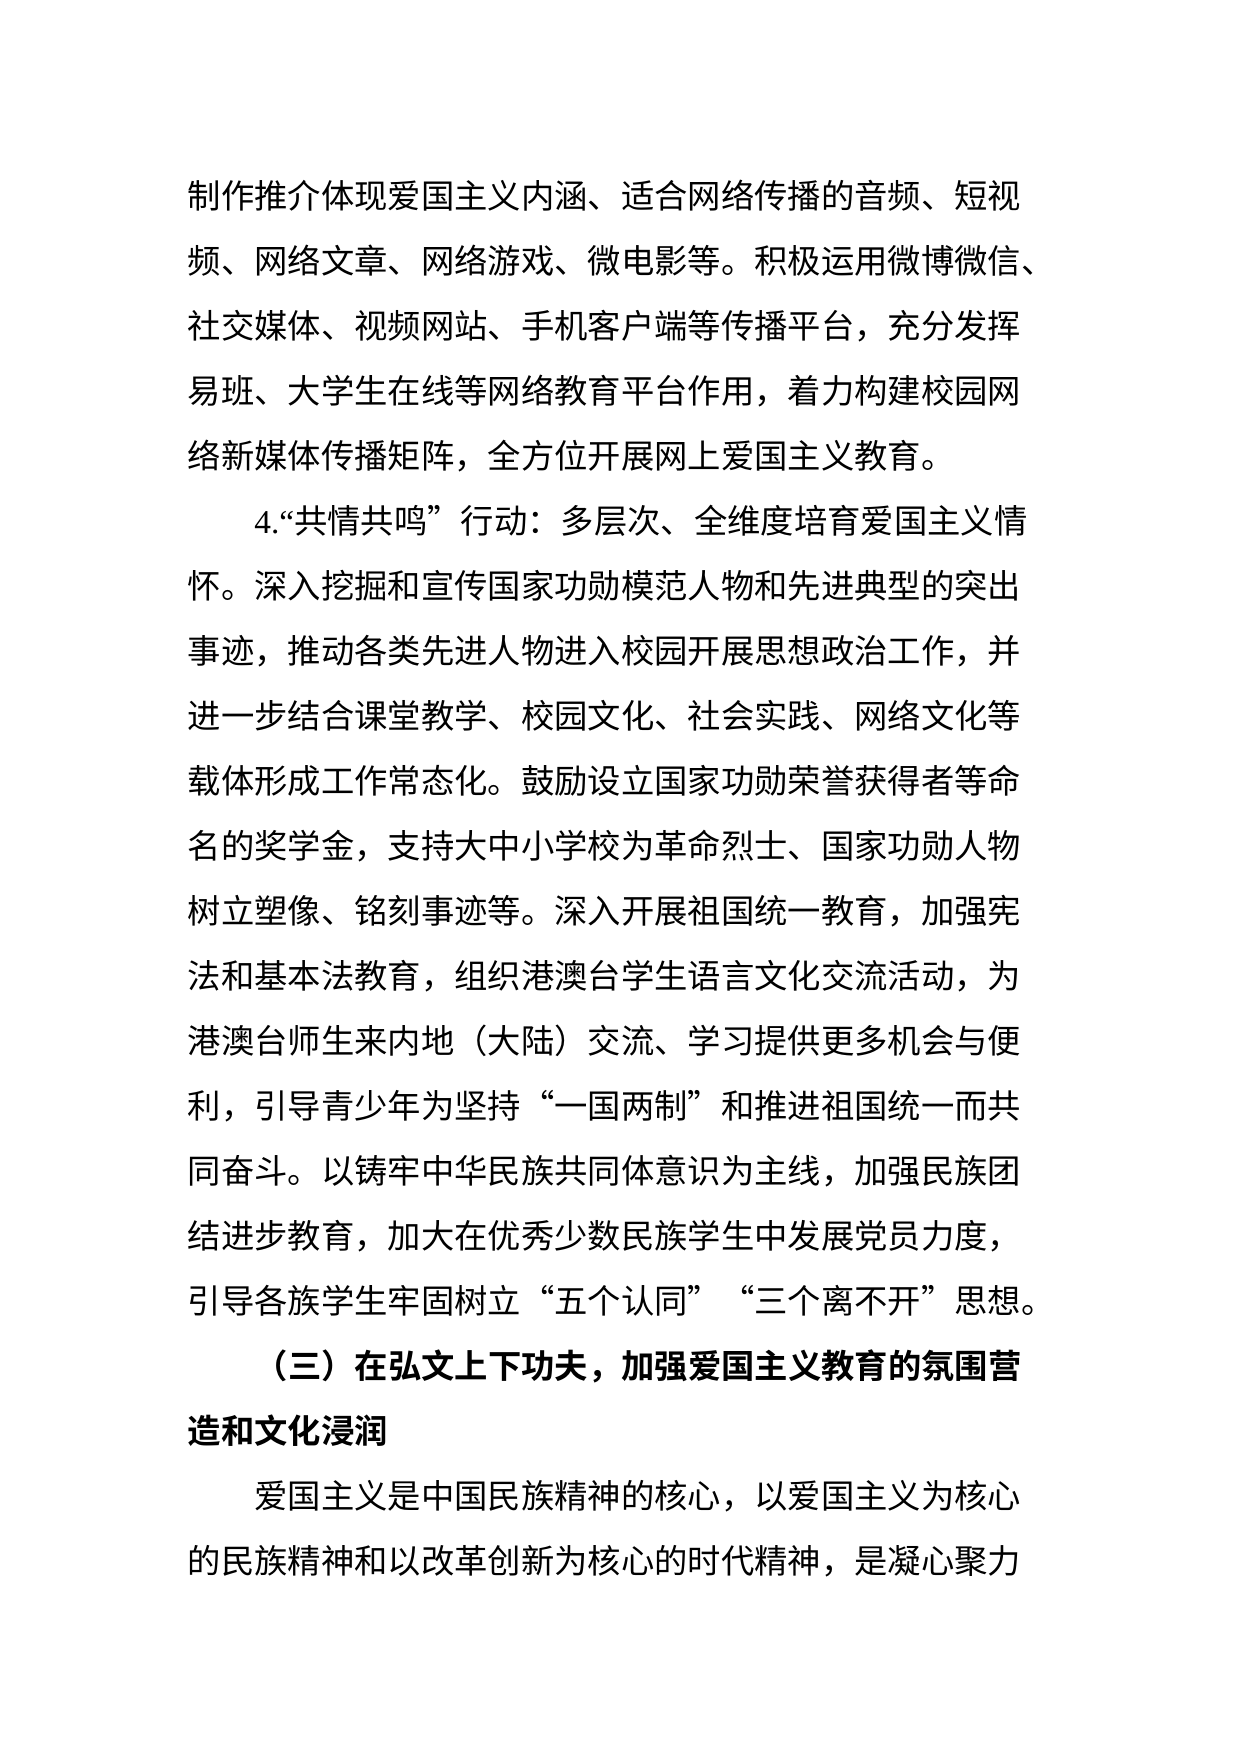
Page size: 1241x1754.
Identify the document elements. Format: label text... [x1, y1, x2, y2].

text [187, 1462, 1053, 1592]
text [187, 162, 1053, 487]
text 4.“共情共鸣”行动：多层次、全维度培育爱国主义情怀。深入挖掘和宣传国家功勋模范人物和先进典型的突出事迹，推动各类先进人物进入校园开展思想政治工作，并进一步结合课堂教学、校园文化、社会实践、网络文化等载体形成工作常态化。鼓励设立国家功勋荣誉获得者等命名的奖学金，支持大中小学校为革命烈士、国家功勋人物树立塑像、铭刻事迹等。深入开展祖国统一教育，加强宪法和基本法教育，组织港澳台学生语言文化交流活动，为港澳台师生来内地（大陆）交流、学习提供更多机会与便利，引导青少年为坚持“一国两制”和推进祖国统一而共同奋斗。以铸牢中华民族共同体意识为主线，加强民族团结进步教育，加大在优秀少数民族学生中发展党员力度，引导各族学生牢固树立“五个认同”“三个离不开”思想。 [187, 487, 1053, 1332]
text （三）在弘文上下功夫，加强爱国主义教育的氛围营造和文化浸润 [187, 1332, 1053, 1462]
